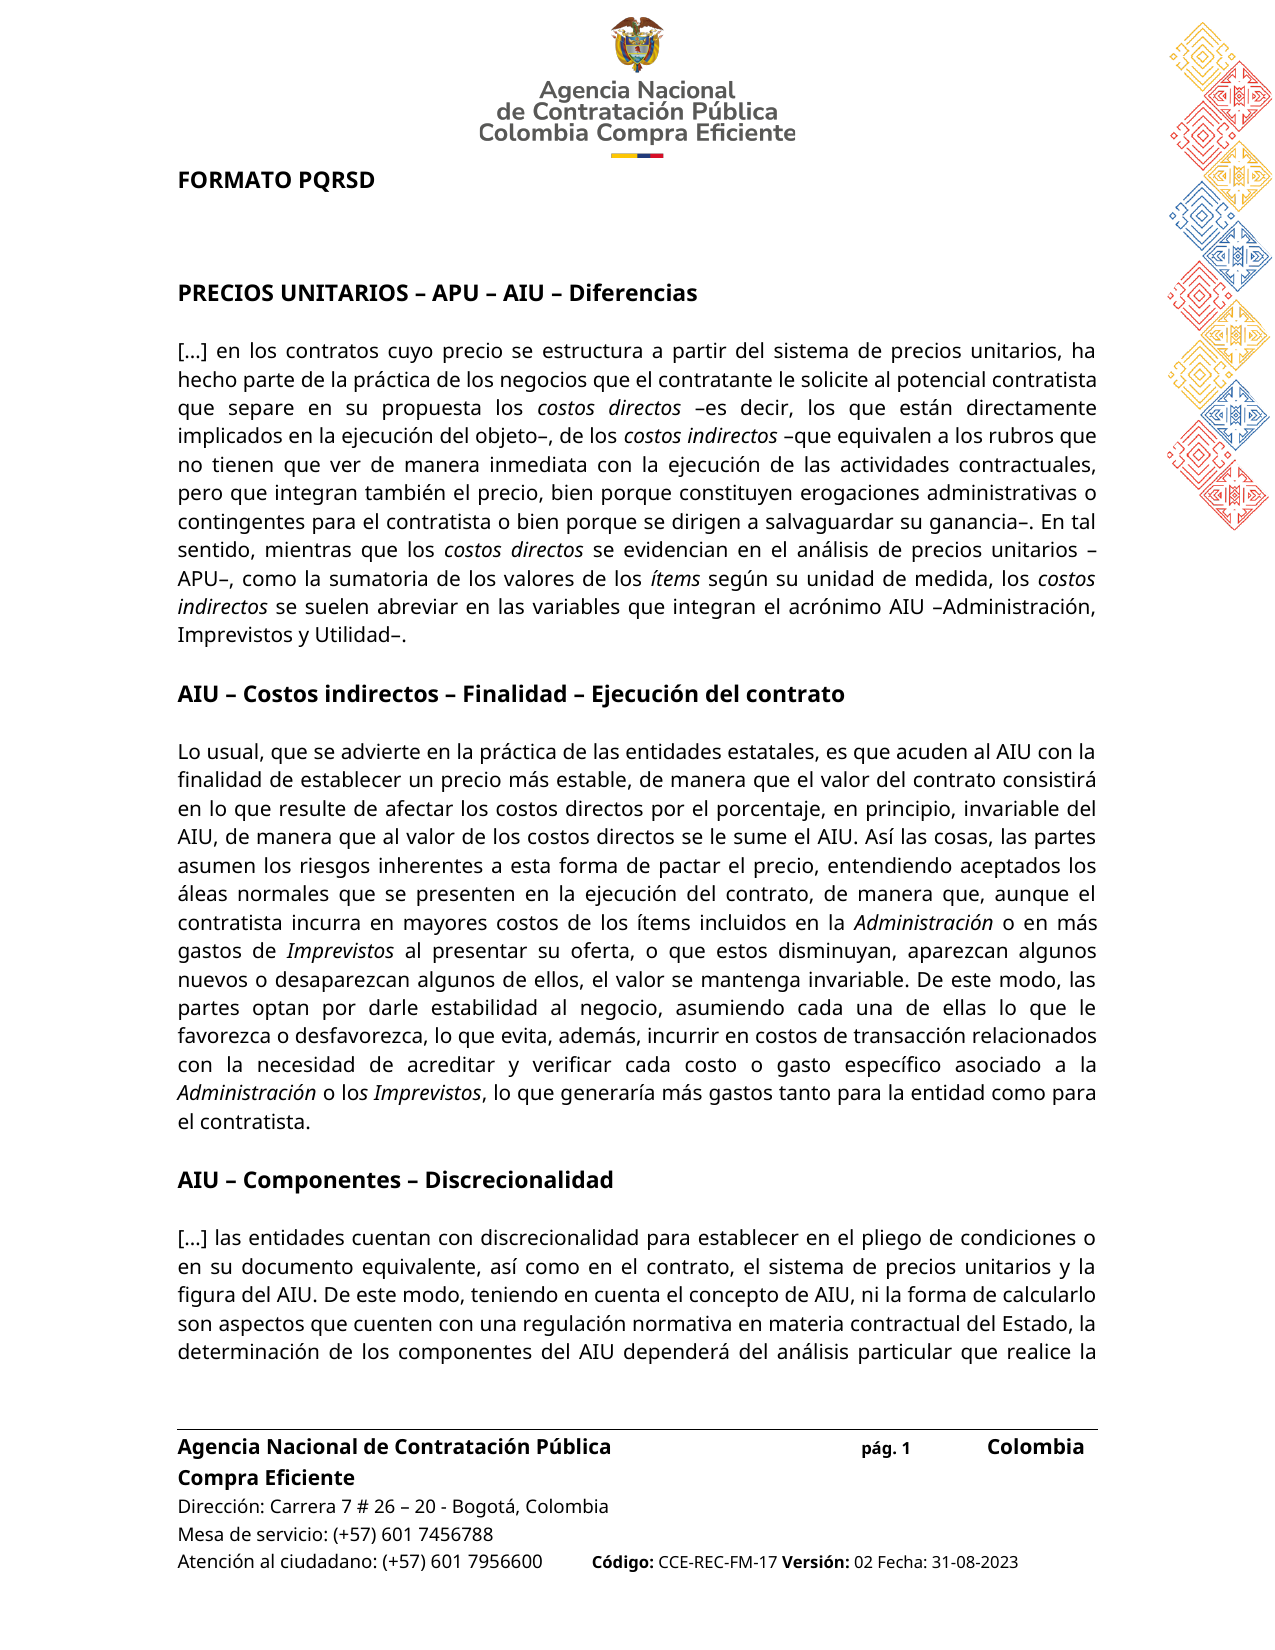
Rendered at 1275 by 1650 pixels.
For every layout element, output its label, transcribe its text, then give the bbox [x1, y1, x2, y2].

text AIU – Costos indirectos – Finalidad – Ejecución del contrato [177, 677, 1098, 709]
picture [479, 17, 796, 158]
text Lo usual, que se advierte en la práctica de las entidades estatales, es que acuden al AIU con la finalidad de establecer un precio más estable, de manera que el valor del contrato consistirá en lo que resulte de afectar los costos directos por el porcentaje, en principio, invariable del AIU, de manera que al valor de los costos directos se le sume el AIU. Así las cosas, las partes asumen los riesgos inherentes a esta forma de pactar el precio, entendiendo aceptados los áleas normales que se presenten en la ejecución del contrato, de manera que, aunque el contratista incurra en mayores costos de los ítems incluidos en la Administración o en más gastos de Imprevistos al presentar su oferta, o que estos disminuyan, aparezcan algunos nuevos o desaparezcan algunos de ellos, el valor se mantenga invariable. De este modo, las partes optan por darle estabilidad al negocio, asumiendo cada una de ellas lo que le favorezca o desfavorezca, lo que evita, además, incurrir en costos de transacción relacionados con la necesidad de acreditar y verificar cada costo o gasto específico asociado a la Administración o los Imprevistos, lo que generaría más gastos tanto para la entidad como para el contratista. [177, 737, 1098, 1135]
text PRECIOS UNITARIOS – APU – AIU – Diferencias [177, 277, 1098, 308]
text AIU – Componentes – Discrecionalidad [177, 1164, 1098, 1195]
picture [1165, 22, 1272, 528]
text […] en los contratos cuyo precio se estructura a partir del sistema de precios unitarios, ha hecho parte de la práctica de los negocios que el contratante le solicite al potencial contratista que separe en su propuesta los costos directos –es decir, los que están directamente implicados en la ejecución del objeto–, de los costos indirectos –que equivalen a los rubros que no tienen que ver de manera inmediata con la ejecución de las actividades contractuales, pero que integran también el precio, bien porque constituyen erogaciones administrativas o contingentes para el contratista o bien porque se dirigen a salvaguardar su ganancia–. En tal sentido, mientras que los costos directos se evidencian en el análisis de precios unitarios –APU–, como la sumatoria de los valores de los ítems según su unidad de medida, los costos indirectos se suelen abreviar en las variables que integran el acrónimo AIU –Administración, Imprevistos y Utilidad–. [177, 336, 1098, 649]
